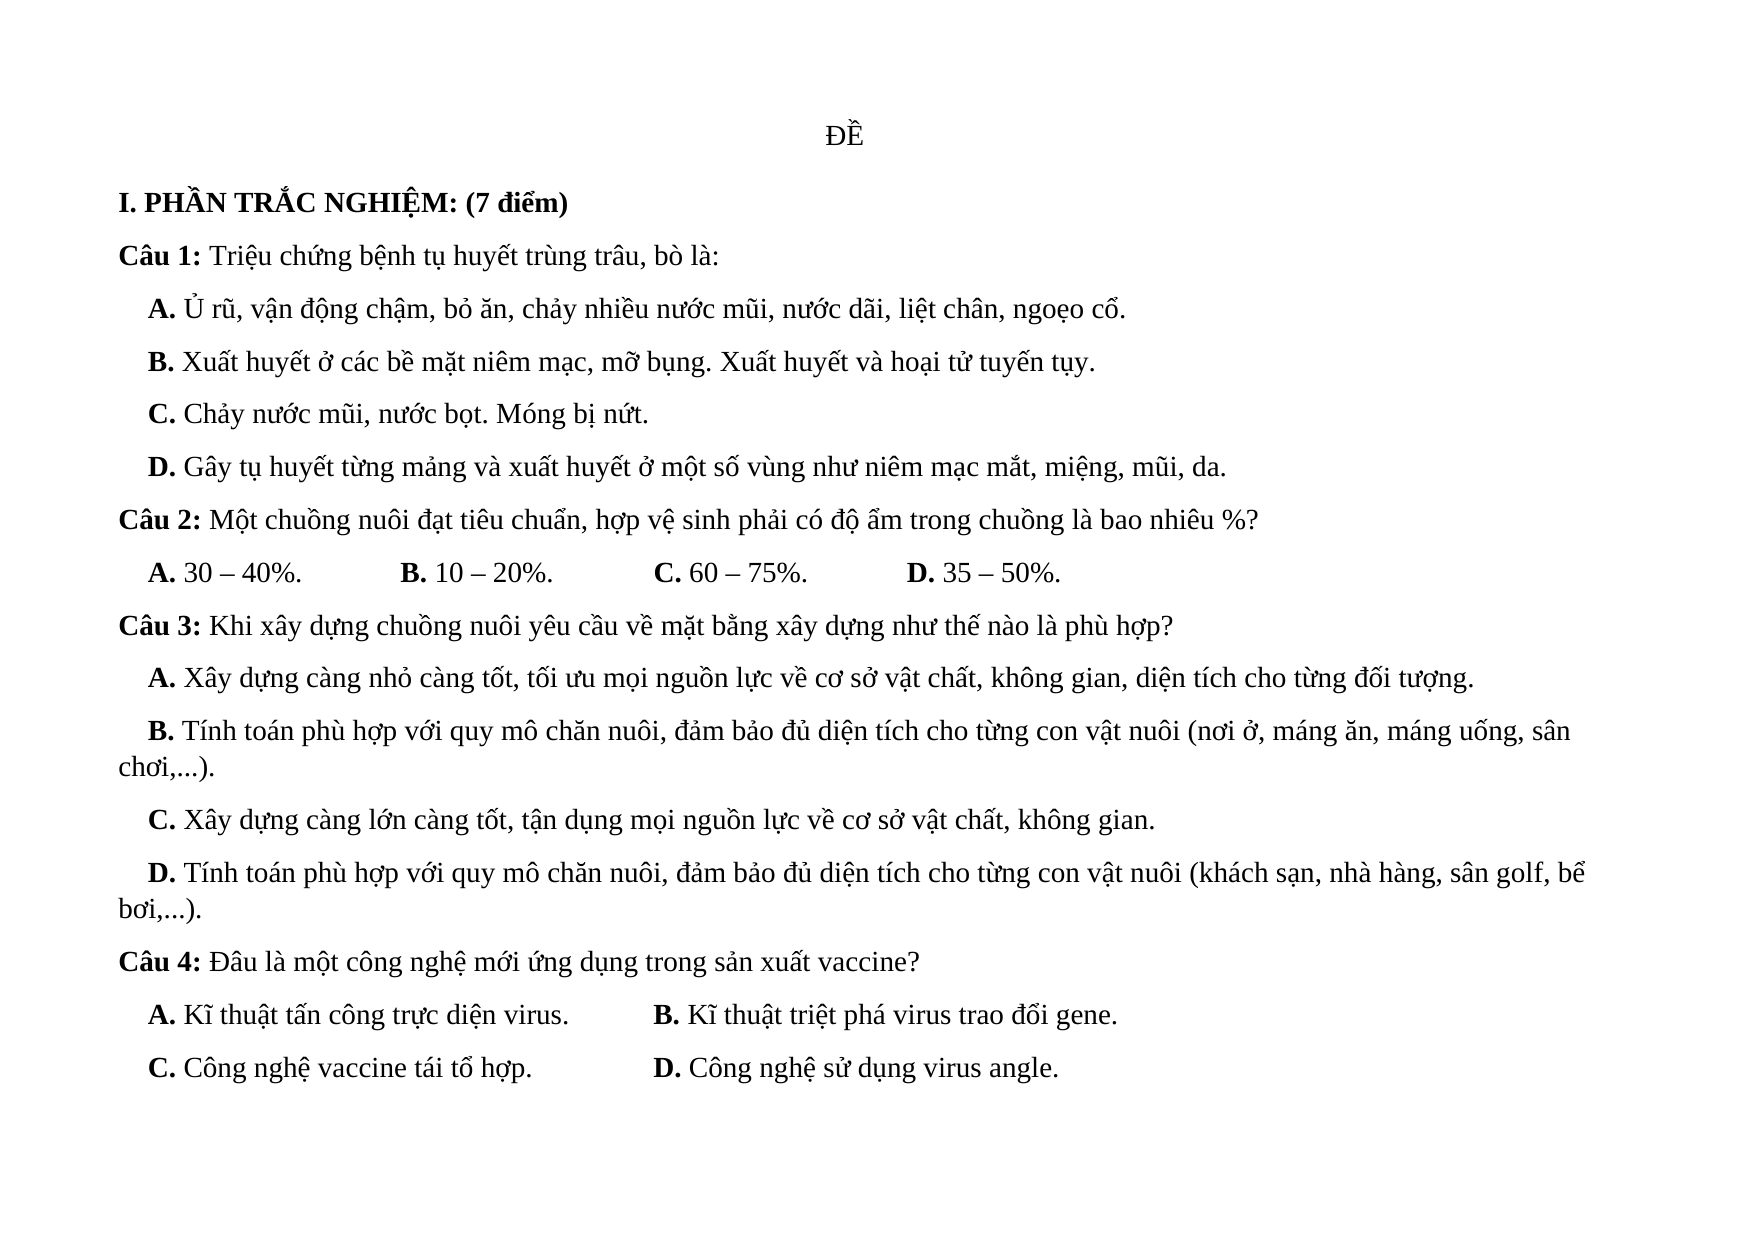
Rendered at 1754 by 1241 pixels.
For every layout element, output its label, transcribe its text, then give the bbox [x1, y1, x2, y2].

text A. Ủ rũ, vận động chậm, bỏ ăn, chảy nhiều nước mũi, nước dãi, liệt chân, ngoẹo cổ. [118, 291, 1636, 324]
text Câu 1: Triệu chứng bệnh tụ huyết trùng trâu, bò là: [118, 238, 1636, 272]
text B. Tính toán phù hợp với quy mô chăn nuôi, đảm bảo đủ diện tích cho từng con vật nuôi (nơi ở, máng ăn, máng uống, sân chơi,...). [118, 713, 1636, 783]
text D. Gây tụ huyết từng mảng và xuất huyết ở một số vùng như niêm mạc mắt, miệng, mũi, da. [118, 449, 1636, 483]
text Câu 2: Một chuồng nuôi đạt tiêu chuẩn, hợp vệ sinh phải có độ ẩm trong chuồng là bao nhiêu %? [118, 502, 1636, 536]
text Câu 3: Khi xây dựng chuồng nuôi yêu cầu về mặt bằng xây dựng như thế nào là phù hợp? [118, 608, 1636, 641]
text A. Xây dựng càng nhỏ càng tốt, tối ưu mọi nguồn lực về cơ sở vật chất, không gian, diện tích cho từng đối tượng. [118, 661, 1636, 694]
text C. Chảy nước mũi, nước bọt. Móng bị nứt. [118, 396, 1636, 430]
text I. PHẦN TRẮC NGHIỆM: (7 điểm) [118, 185, 1636, 219]
text B. Xuất huyết ở các bề mặt niêm mạc, mỡ bụng. Xuất huyết và hoại tử tuyến tụy. [118, 344, 1636, 377]
text Câu 4: Đâu là một công nghệ mới ứng dụng trong sản xuất vaccine? [118, 944, 1636, 978]
text C. Xây dựng càng lớn càng tốt, tận dụng mọi nguồn lực về cơ sở vật chất, không gian. [118, 802, 1636, 836]
text C. Công nghệ vaccine tái tổ hợp. D. Công nghệ sử dụng virus angle. [118, 1050, 1636, 1083]
text A. Kĩ thuật tấn công trực diện virus. B. Kĩ thuật triệt phá virus trao đổi gene. [118, 997, 1636, 1030]
text D. Tính toán phù hợp với quy mô chăn nuôi, đảm bảo đủ diện tích cho từng con vật nuôi (khách sạn, nhà hàng, sân golf, bể bơi,...). [118, 855, 1636, 925]
text A. 30 – 40%. B. 10 – 20%. C. 60 – 75%. D. 35 – 50%. [118, 555, 1636, 588]
text ĐỀ [118, 118, 1571, 152]
